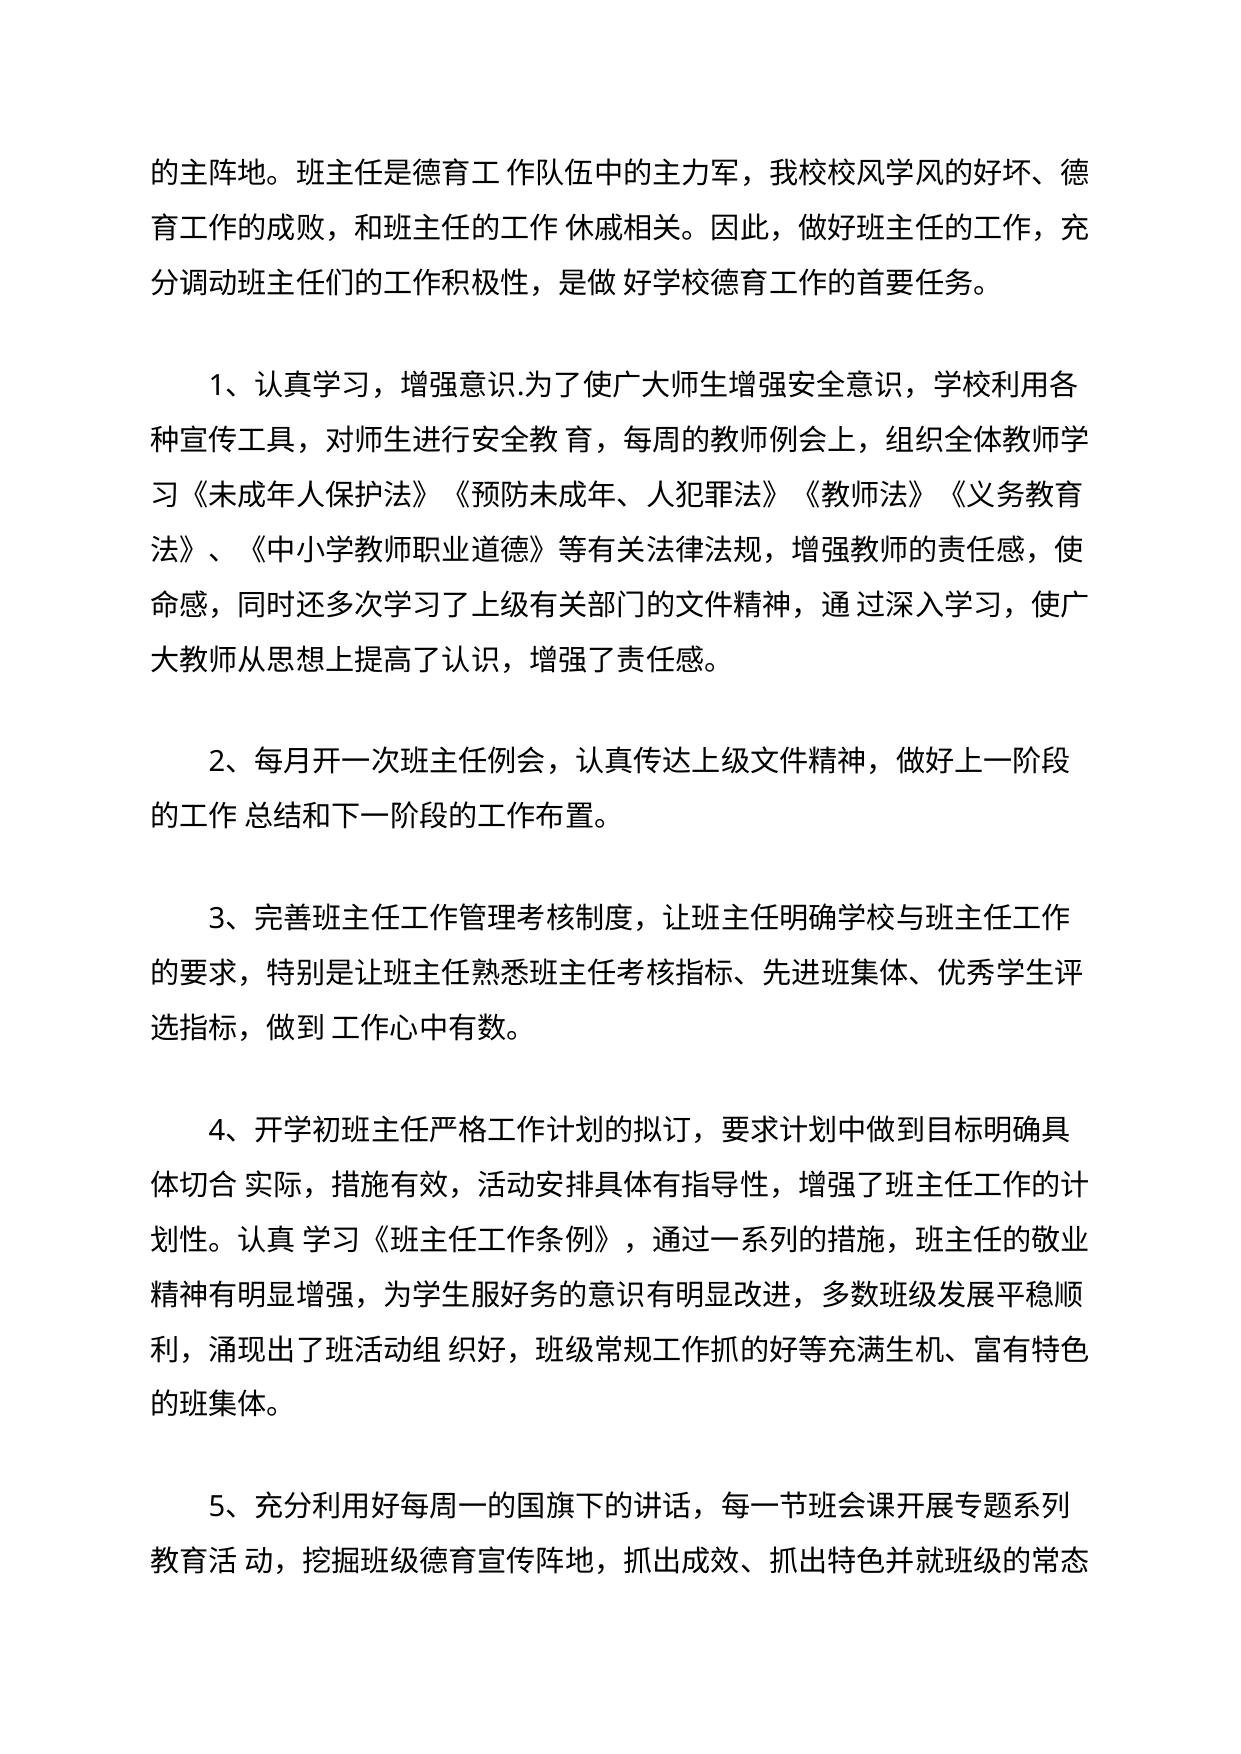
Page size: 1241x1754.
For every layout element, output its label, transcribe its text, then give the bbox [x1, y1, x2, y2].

text 4、开学初班主任严格工作计划的拟订，要求计划中做到目标明确具体切合 实际，措施有效，活动安排具体有指导性，增强了班主任工作的计划性。认真 学习《班主任工作条例》，通过一系列的措施，班主任的敬业精神有明显增强，为学生服好务的意识有明显改进，多数班级发展平稳顺利，涌现出了班活动组 织好，班级常规工作抓的好等充满生机、富有特色的班集体。 [150, 1106, 1090, 1423]
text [150, 1483, 1090, 1580]
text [150, 150, 1090, 302]
text 3、完善班主任工作管理考核制度，让班主任明确学校与班主任工作的要求，特别是让班主任熟悉班主任考核指标、先进班集体、优秀学生评选指标，做到 工作心中有数。 [150, 895, 1090, 1047]
text 1、认真学习，增强意识.为了使广大师生增强安全意识，学校利用各种宣传工具，对师生进行安全教 育，每周的教师例会上，组织全体教师学习《未成年人保护法》《预防未成年、人犯罪法》《教师法》《义务教育法》、《中小学教师职业道德》等有关法律法规，增强教师的责任感，使命感，同时还多次学习了上级有关部门的文件精神，通 过深入学习，使广大教师从思想上提高了认识，增强了责任感。 [150, 362, 1090, 678]
text 2、每月开一次班主任例会，认真传达上级文件精神，做好上一阶段的工作 总结和下一阶段的工作布置。 [150, 738, 1090, 835]
